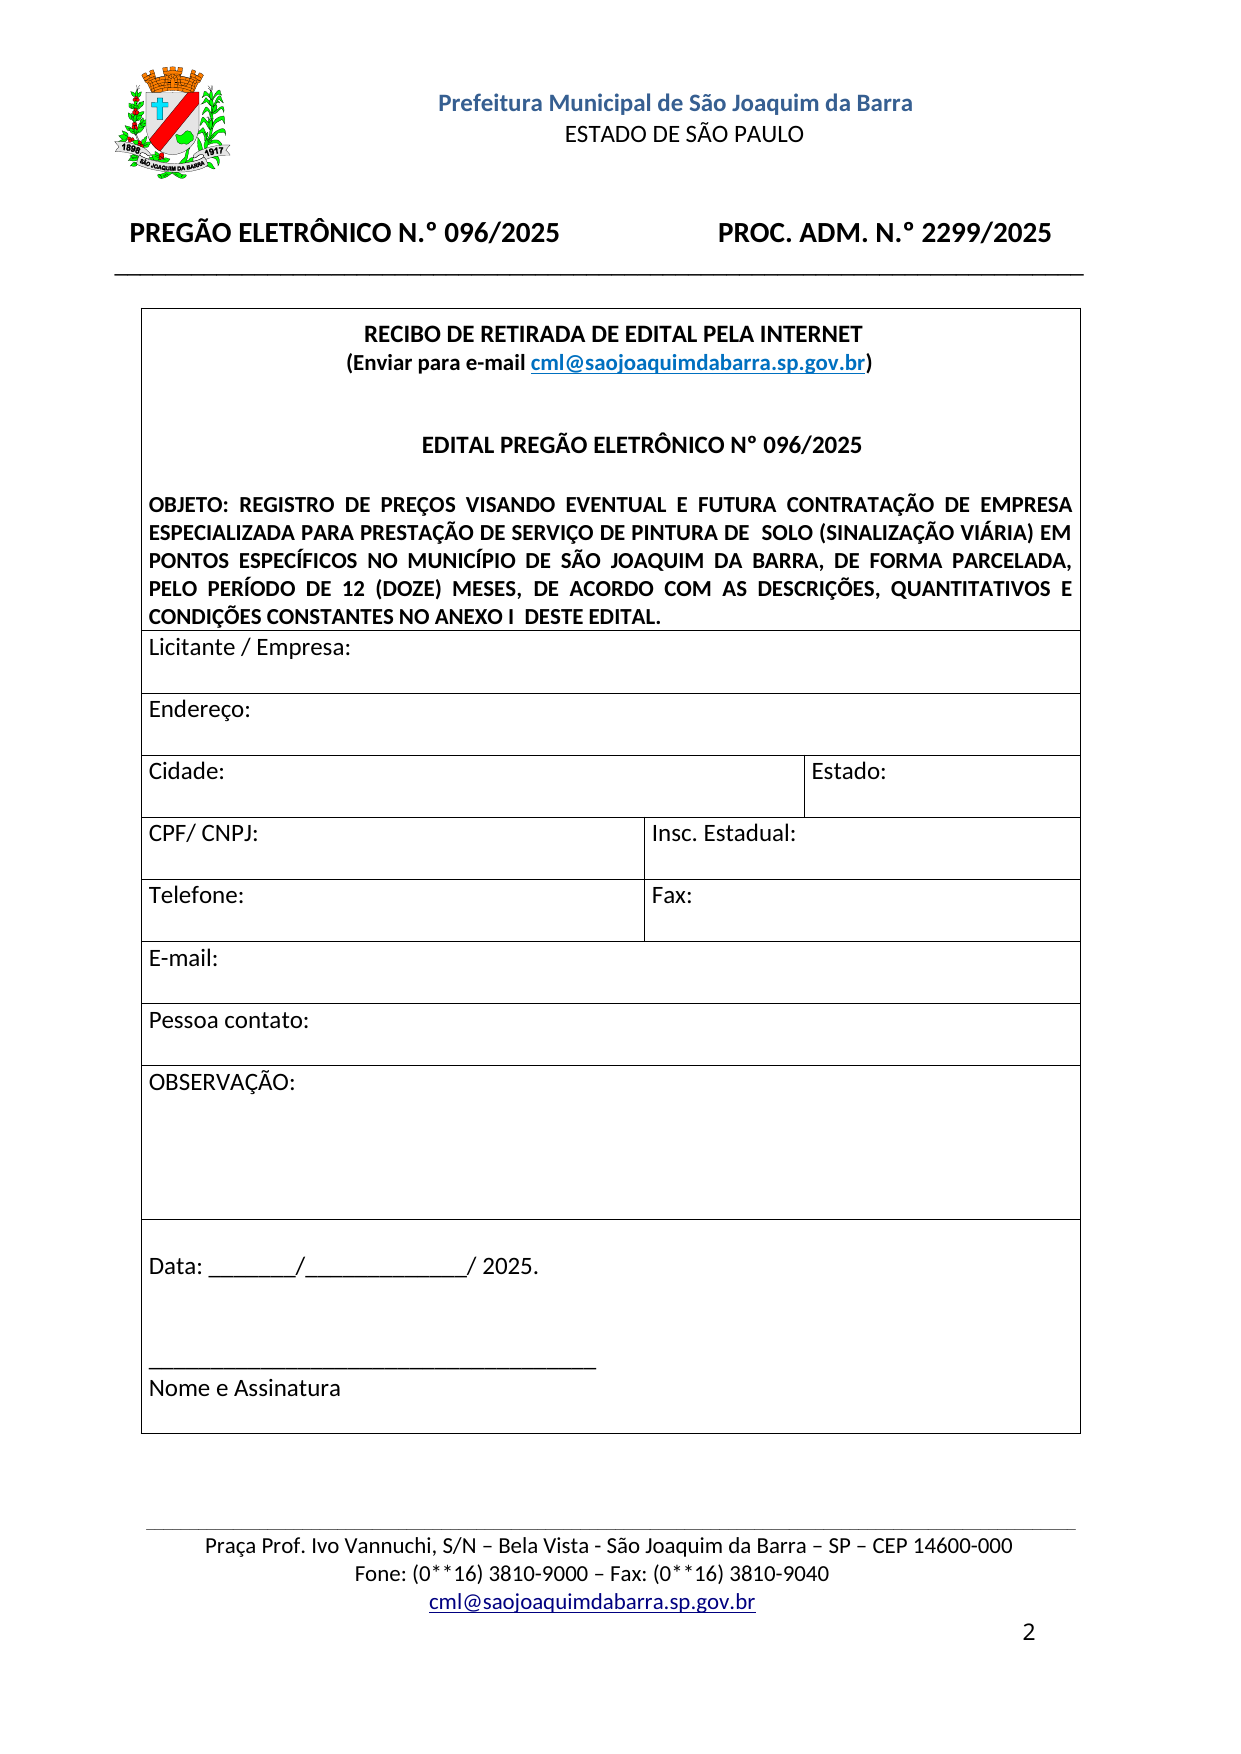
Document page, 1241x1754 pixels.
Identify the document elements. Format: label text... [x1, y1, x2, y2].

table_cell Telefone: [142, 880, 644, 941]
table_cell Licitante / Empresa: [142, 631, 1080, 692]
table_cell OBSERVAÇÃO: [142, 1066, 1080, 1218]
table_cell Endereço: [142, 694, 1080, 754]
table_cell E-mail: [142, 942, 1080, 1003]
table_cell Cidade: [142, 756, 804, 817]
table_cell Pessoa contato: [142, 1004, 1080, 1065]
table_cell Data: _______/_____________/ 2025. ____________________________________ Nome e Assinatura [142, 1220, 1080, 1433]
table_cell Insc. Estadual: [645, 818, 1080, 879]
table_header RECIBO DE RETIRADA DE EDITAL PELA INTERNET (Enviar para e-mail cml@saojoaquimdabarra.sp.gov.br) EDITAL PREGÃO ELETRÔNICO Nº 096/2025 OBJETO: REGISTRO DE PREÇOS VISANDO EVENTUAL E FUTURA CONTRATAÇÃO DE EMPRESA ESPECIALIZADA PARA PRESTAÇÃO DE SERVIÇO DE PINTURA DE SOLO (SINALIZAÇÃO VIÁRIA) EM PONTOS ESPECÍFICOS NO MUNICÍPIO DE SÃO JOAQUIM DA BARRA, DE FORMA PARCELADA, PELO PERÍODO DE 12 (DOZE) MESES, DE ACORDO COM AS DESCRIÇÕES, QUANTITATIVOS E CONDIÇÕES CONSTANTES NO ANEXO I DESTE EDITAL. [142, 309, 1080, 630]
table_cell Estado: [805, 756, 1080, 817]
table_cell CPF/ CNPJ: [142, 818, 644, 879]
table_cell Fax: [645, 880, 1080, 941]
